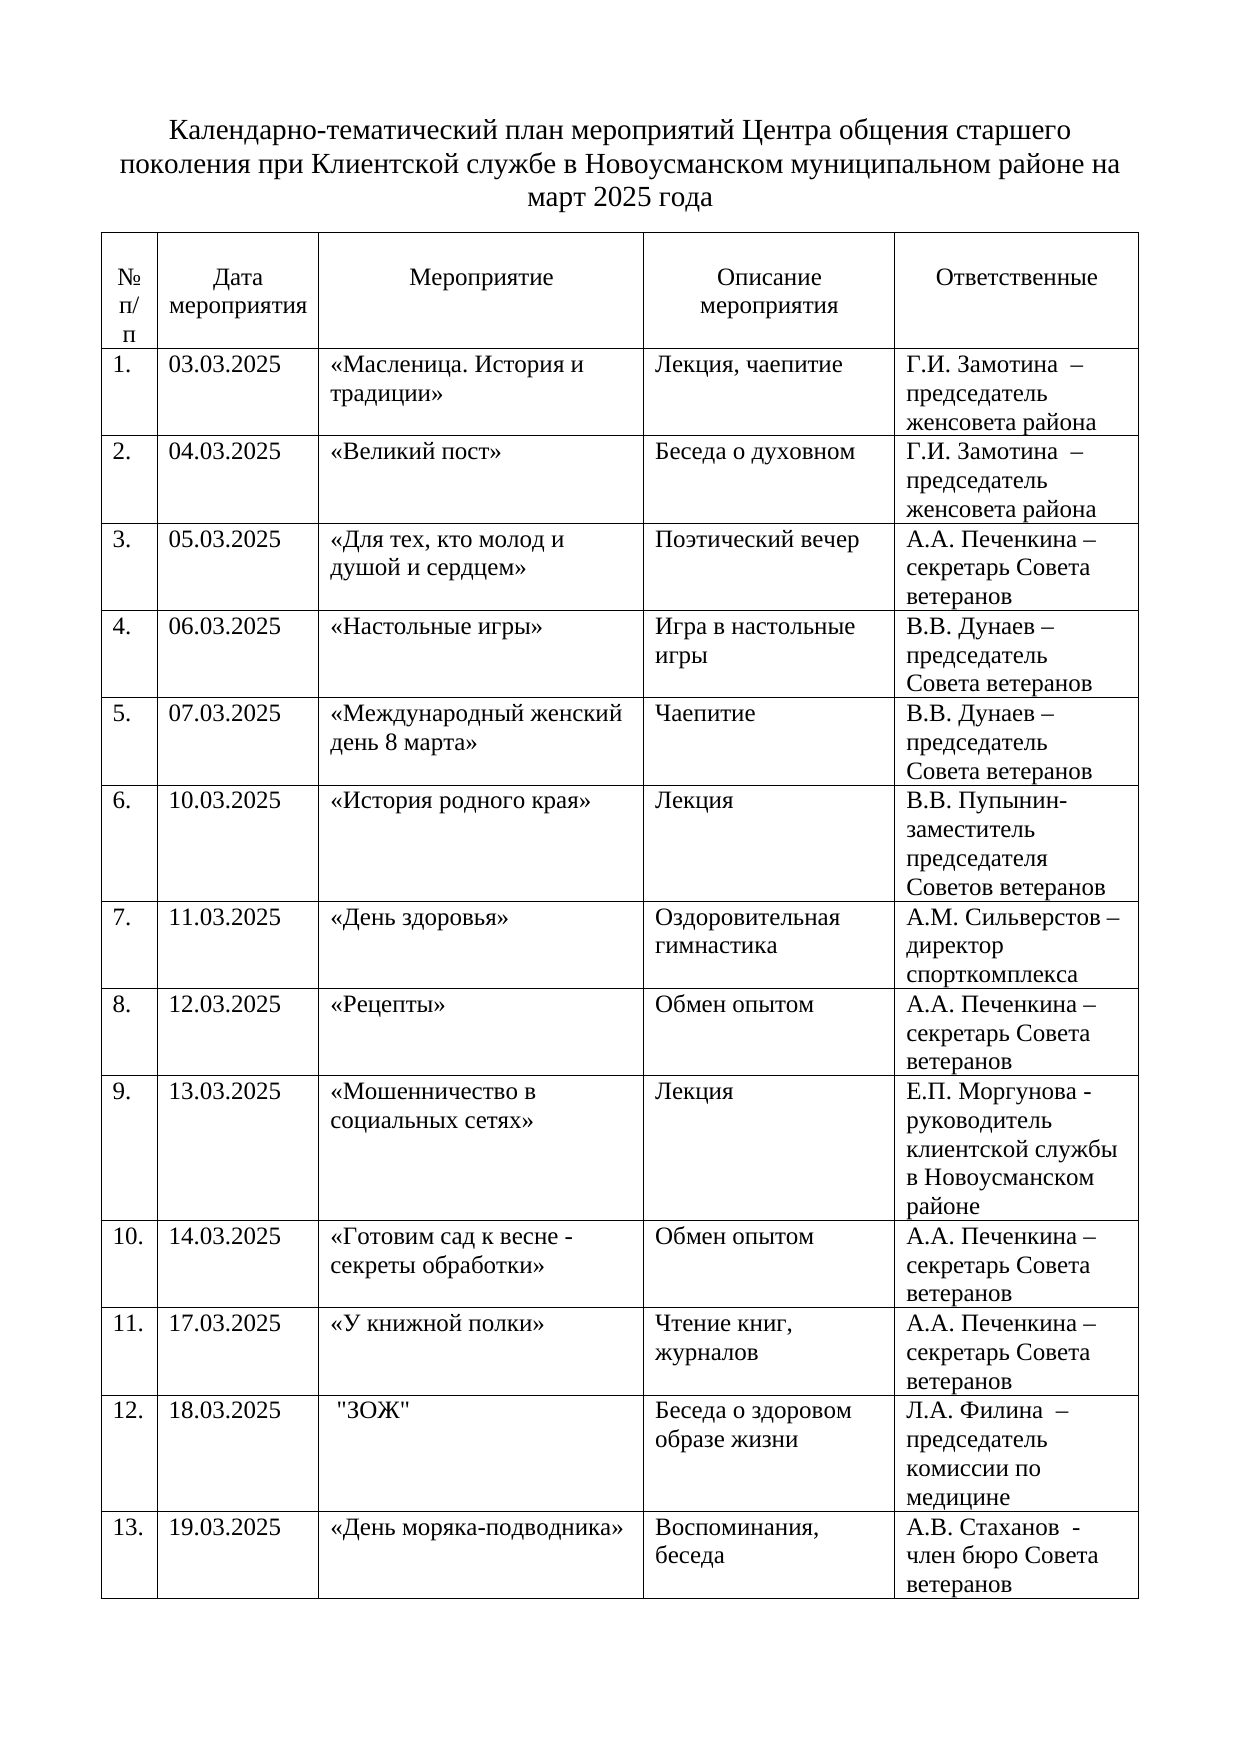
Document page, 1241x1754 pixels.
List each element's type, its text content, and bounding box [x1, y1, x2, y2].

table_cell Обмен опытом [644, 989, 894, 1075]
table_cell А.М. Сильверстов – директор спорткомплекса [895, 902, 1138, 988]
table_cell «У книжной полки» [319, 1308, 643, 1394]
table_cell В.В. Пупынин- заместитель председателя Советов ветеранов [895, 786, 1138, 901]
table_cell 5. [102, 698, 157, 784]
table_header Ответственные [895, 233, 1138, 348]
table_cell Беседа о здоровом образе жизни [644, 1396, 894, 1511]
table_cell 9. [102, 1076, 157, 1220]
table_cell 10. [102, 1221, 157, 1307]
table_cell А.А. Печенкина – секретарь Совета ветеранов [895, 989, 1138, 1075]
table_cell Обмен опытом [644, 1221, 894, 1307]
table_cell А.В. Стаханов - член бюро Совета ветеранов [895, 1512, 1138, 1598]
table_cell Чтение книг, журналов [644, 1308, 894, 1394]
table_cell 2. [102, 436, 157, 523]
table_cell Лекция [644, 786, 894, 901]
table_cell «День здоровья» [319, 902, 643, 988]
table_cell 3. [102, 524, 157, 610]
table_cell Беседа о духовном [644, 436, 894, 523]
table_cell 6. [102, 786, 157, 901]
table_cell 12. [102, 1396, 157, 1511]
table_cell «Для тех, кто молод и душой и сердцем» [319, 524, 643, 610]
table_cell Е.П. Моргунова - руководитель клиентской службы в Новоусманском районе [895, 1076, 1138, 1220]
table_cell Поэтический вечер [644, 524, 894, 610]
table_cell 05.03.2025 [158, 524, 318, 610]
table_cell А.А. Печенкина – секретарь Совета ветеранов [895, 1308, 1138, 1394]
table_cell «История родного края» [319, 786, 643, 901]
table_cell 8. [102, 989, 157, 1075]
table_cell 11. [102, 1308, 157, 1394]
table_cell «Настольные игры» [319, 611, 643, 697]
table_cell 12.03.2025 [158, 989, 318, 1075]
table_cell «Готовим сад к весне - секреты обработки» [319, 1221, 643, 1307]
table_cell 13. [102, 1512, 157, 1598]
table_cell 4. [102, 611, 157, 697]
table_cell 1. [102, 349, 157, 435]
table_cell 07.03.2025 [158, 698, 318, 784]
table_cell «Рецепты» [319, 989, 643, 1075]
table_cell 06.03.2025 [158, 611, 318, 697]
text Календарно-тематический план мероприятий Центра общения старшего поколения при Клиентской службе в Новоусманском муниципальном районе на март 2025 года [112, 112, 1128, 213]
table_cell Игра в настольные игры [644, 611, 894, 697]
table_cell «Международный женский день 8 марта» [319, 698, 643, 784]
table_cell 11.03.2025 [158, 902, 318, 988]
table_cell 13.03.2025 [158, 1076, 318, 1220]
table_cell 14.03.2025 [158, 1221, 318, 1307]
table_cell «День моряка-подводника» [319, 1512, 643, 1598]
table_cell Оздоровительная гимнастика [644, 902, 894, 988]
table_cell 10.03.2025 [158, 786, 318, 901]
table_cell «Масленица. История и традиции» [319, 349, 643, 435]
table_cell "ЗОЖ" [319, 1396, 643, 1511]
table_cell 19.03.2025 [158, 1512, 318, 1598]
table_header № п/п [102, 233, 157, 348]
table_cell 04.03.2025 [158, 436, 318, 523]
table_cell 03.03.2025 [158, 349, 318, 435]
table_cell «Великий пост» [319, 436, 643, 523]
table_cell Л.А. Филина – председатель комиссии по медицине [895, 1396, 1138, 1511]
table_cell В.В. Дунаев – председатель Совета ветеранов [895, 611, 1138, 697]
table_cell Лекция [644, 1076, 894, 1220]
table_cell 17.03.2025 [158, 1308, 318, 1394]
table_cell 18.03.2025 [158, 1396, 318, 1511]
table_cell Г.И. Замотина – председатель женсовета района [895, 349, 1138, 435]
table_cell Чаепитие [644, 698, 894, 784]
table_header Дата мероприятия [158, 233, 318, 348]
table_cell 7. [102, 902, 157, 988]
table_cell Г.И. Замотина – председатель женсовета района [895, 436, 1138, 523]
table_header Описание мероприятия [644, 233, 894, 348]
table_cell «Мошенничество в социальных сетях» [319, 1076, 643, 1220]
table_header Мероприятие [319, 233, 643, 348]
table_cell Воспоминания, беседа [644, 1512, 894, 1598]
table_cell В.В. Дунаев – председатель Совета ветеранов [895, 698, 1138, 784]
table_cell А.А. Печенкина – секретарь Совета ветеранов [895, 1221, 1138, 1307]
table_cell А.А. Печенкина – секретарь Совета ветеранов [895, 524, 1138, 610]
table_cell Лекция, чаепитие [644, 349, 894, 435]
